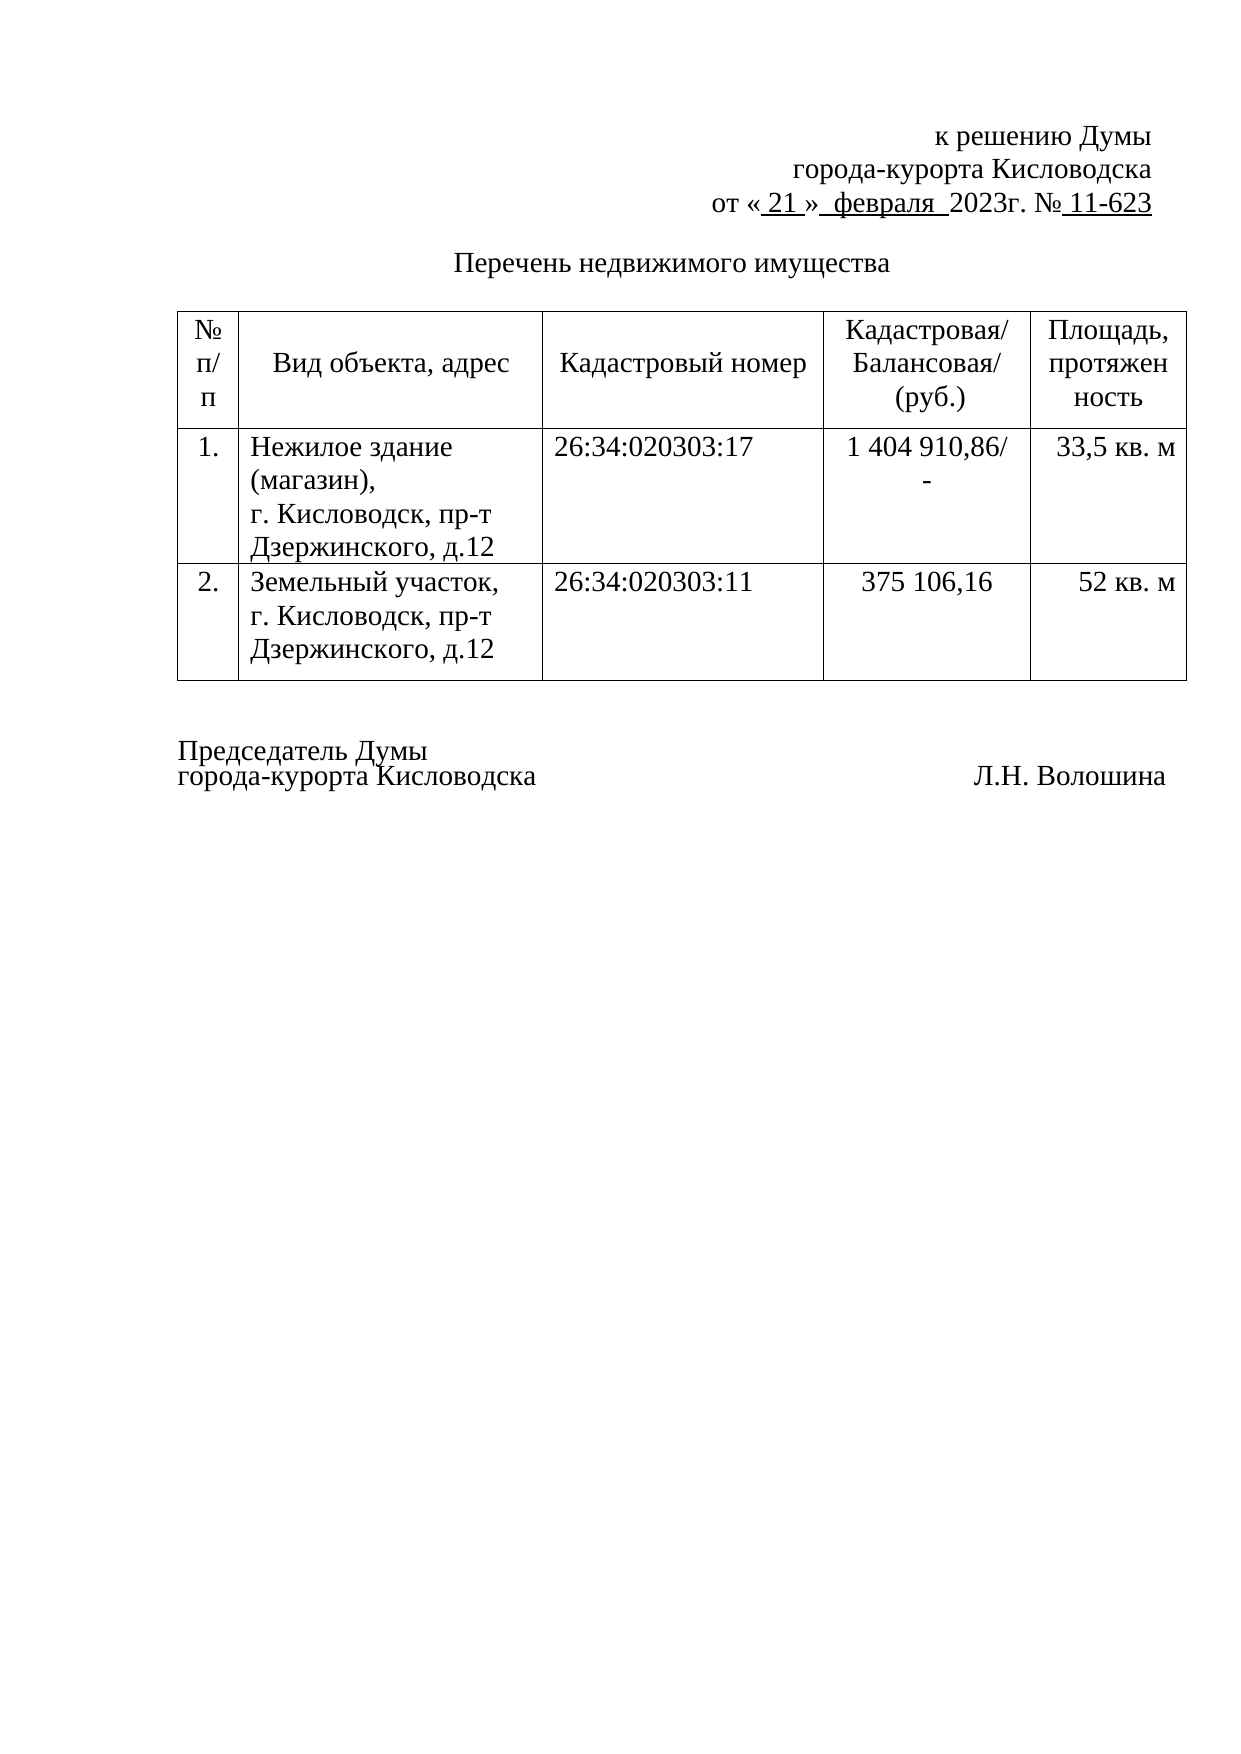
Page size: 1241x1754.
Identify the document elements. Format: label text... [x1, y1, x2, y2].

table_cell 1 404 910,86/ - [824, 429, 1030, 563]
text города-курорта Кисловодска Л.Н. Волошина [177, 765, 1171, 790]
table_cell Земельный участок, г. Кисловодск, пр-т Дзержинского, д.12 [239, 564, 542, 680]
table_cell Нежилое здание (магазин), г. Кисловодск, пр-т Дзержинского, д.12 [239, 429, 542, 563]
table_cell 2. [178, 564, 238, 680]
table_header Площадь, протяженность [1031, 312, 1186, 428]
table_cell 1. [178, 429, 238, 563]
table_cell 375 106,16 [824, 564, 1030, 680]
text Председатель Думы [177, 740, 1171, 765]
table_cell 26:34:020303:17 [543, 429, 823, 563]
table_header Кадастровая/ Балансовая/ (руб.) [824, 312, 1030, 428]
text от « 21 » февраля 2023г. № 11-623 [177, 185, 1152, 219]
text к решению Думы [177, 118, 1152, 152]
text Перечень недвижимого имущества [177, 252, 1167, 277]
table_header № п/п [178, 312, 238, 428]
table_header Кадастровый номер [543, 312, 823, 428]
table_cell 26:34:020303:11 [543, 564, 823, 680]
table_cell 52 кв. м [1031, 564, 1186, 680]
table_cell 33,5 кв. м [1031, 429, 1186, 563]
text города-курорта Кисловодска [177, 152, 1152, 185]
table_header Вид объекта, адрес [239, 312, 542, 428]
